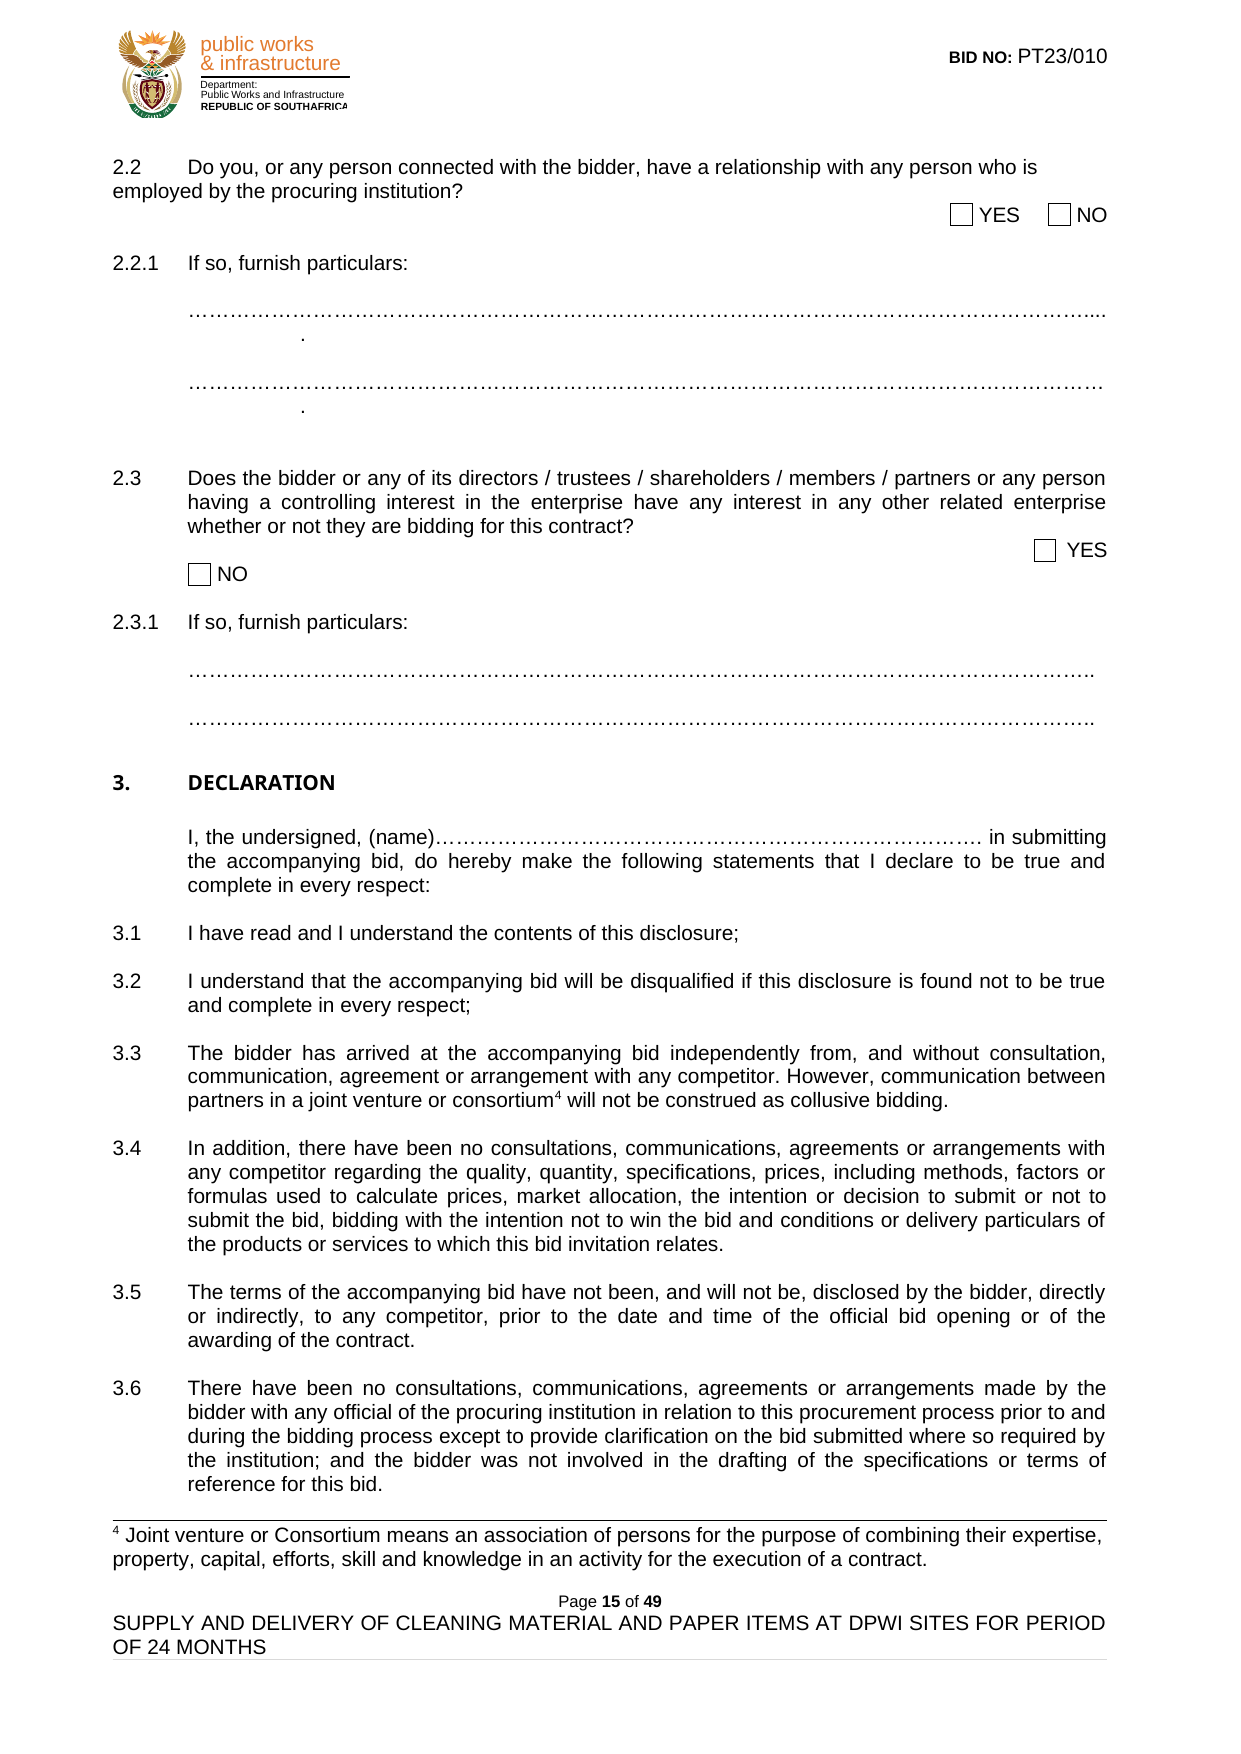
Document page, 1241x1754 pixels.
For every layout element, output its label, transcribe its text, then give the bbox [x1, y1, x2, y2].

list ………………………………………………………………………………………………………………….. [158, 706, 1107, 729]
text 4 Joint venture or Consortium means an association of persons for the purpose of combining their expertise, property, capital, efforts, skill and knowledge in an activity for the execution of a contract. [112, 1521, 1107, 1571]
list ………………………………………………………………………………………………………………….. [158, 658, 1107, 682]
text ……………………………………………………………………………………………………………………. [187, 370, 1107, 418]
text 2.2.1 If so, furnish particulars: [112, 250, 1107, 274]
list I understand that the accompanying bid will be disqualified if this disclosure is found not to be true and complete in every respect; [112, 968, 1107, 1016]
text 2.3 Does the bidder or any of its directors / trustees / shareholders / members / partners or any person having a controlling interest in the enterprise have any interest in any other related enterprise whether or not they are bidding for this contract? YES NO [112, 466, 1107, 586]
list YES NO [150, 202, 1107, 226]
list If so, furnish particulars: [112, 610, 1107, 634]
list The bidder has arrived at the accompanying bid independently from, and without consultation, communication, agreement or arrangement with any competitor. However, communication between partners in a joint venture or consortium4 will not be construed as collusive bidding. [112, 1040, 1107, 1112]
list In addition, there have been no consultations, communications, agreements or arrangements with any competitor regarding the quality, quantity, specifications, prices, including methods, factors or formulas used to calculate prices, market allocation, the intention or decision to submit or not to submit the bid, bidding with the intention not to win the bid and conditions or delivery particulars of the products or services to which this bid invitation relates. [112, 1136, 1107, 1256]
list The terms of the accompanying bid have not been, and will not be, disclosed by the bidder, directly or indirectly, to any competitor, prior to the date and time of the official bid opening or of the awarding of the contract. [112, 1280, 1107, 1352]
list DECLARATION [112, 768, 1107, 796]
text 2.2 Do you, or any person connected with the bidder, have a relationship with any person who is employed by the procuring institution? [112, 154, 1107, 202]
list I have read and I understand the contents of this disclosure; [112, 921, 1107, 944]
text …………………………………………………………………………………………………………………..... [187, 298, 1107, 346]
text I, the undersigned, (name)……………………………………………………………………. in submitting the accompanying bid, do hereby make the following statements that I declare to be true and complete in every respect: [187, 825, 1107, 897]
list There have been no consultations, communications, agreements or arrangements made by the bidder with any official of the procuring institution in relation to this procurement process prior to and during the bidding process except to provide clarification on the bid submitted where so required by the institution; and the bidder was not involved in the drafting of the specifications or terms of reference for this bid. [112, 1376, 1107, 1496]
